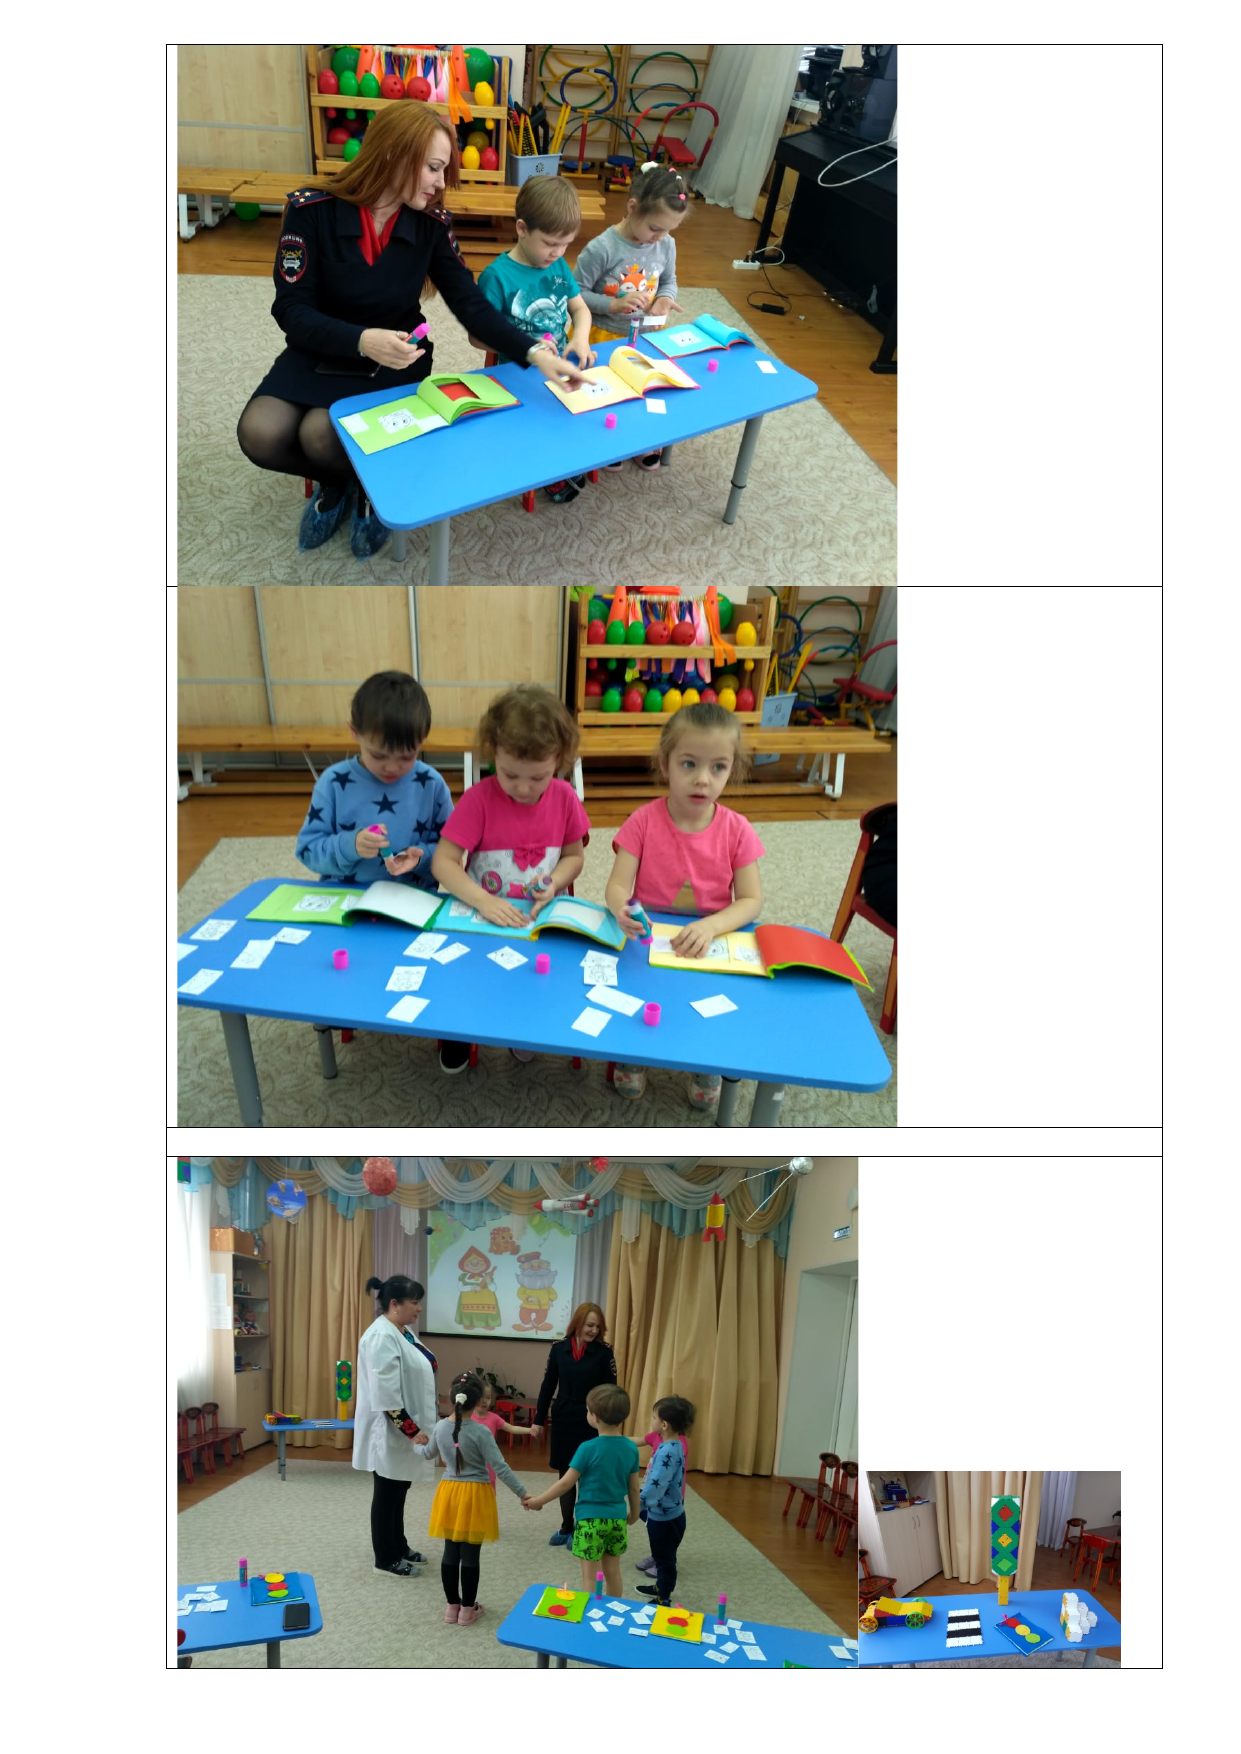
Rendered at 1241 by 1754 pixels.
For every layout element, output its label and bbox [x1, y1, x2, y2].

picture [177, 45, 898, 1127]
table_cell [167, 1157, 177, 1668]
table_cell [898, 587, 1162, 1127]
table_cell [167, 45, 177, 586]
table_cell [898, 45, 1162, 586]
table_cell [167, 1128, 1162, 1156]
table_cell [167, 587, 177, 1127]
table_cell [859, 1157, 1162, 1668]
picture [177, 1157, 1121, 1668]
